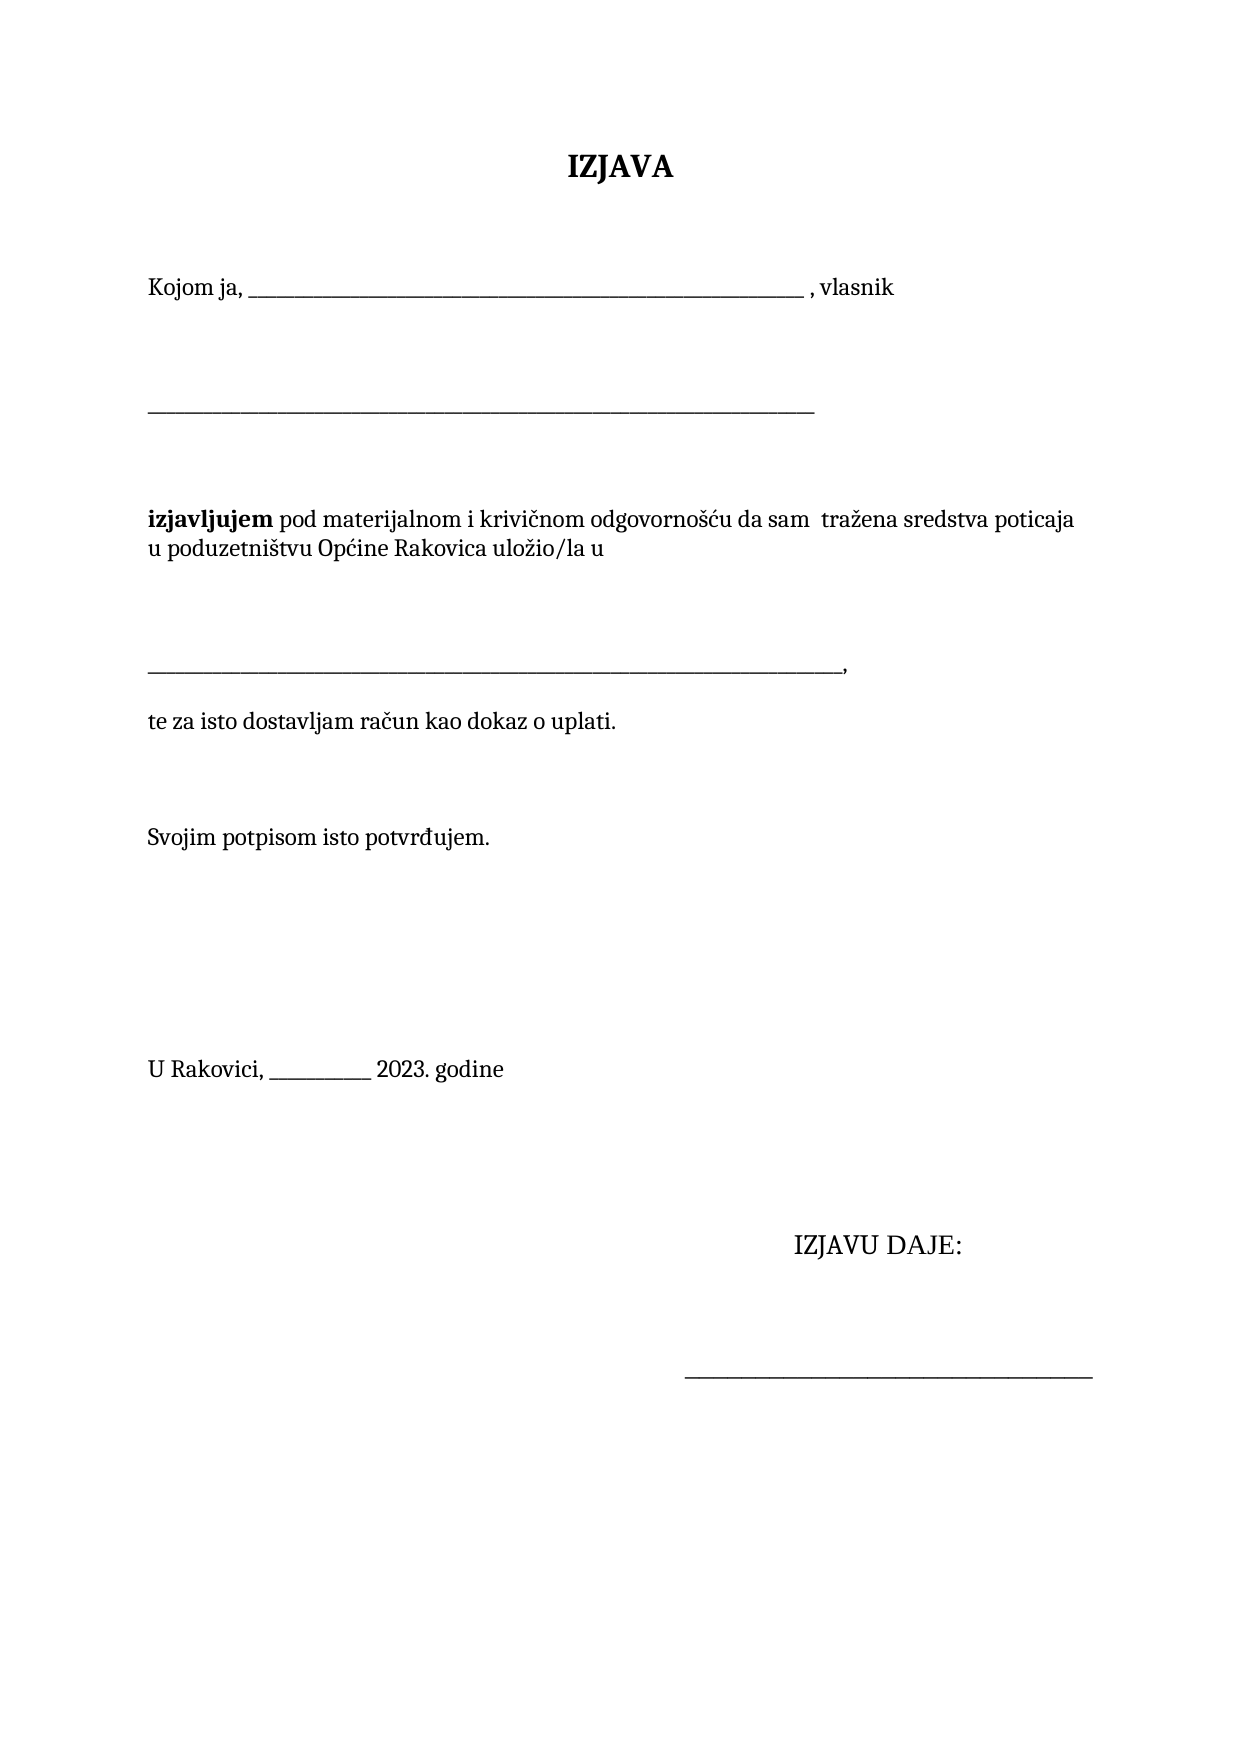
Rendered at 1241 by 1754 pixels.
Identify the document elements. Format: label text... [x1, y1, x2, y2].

text izjavljujem pod materijalnom i krivičnom odgovornošću da sam tražena sredstva poticaja u poduzetništvu Općine Rakovica uložio/la u [148, 505, 1093, 562]
text te za isto dostavljam račun kao dokaz o uplati. [148, 707, 1093, 736]
text U Rakovici, ___________ 2023. godine [148, 1055, 1093, 1083]
text IZJAVA [148, 148, 1093, 186]
text _____________________________ [148, 1349, 1093, 1381]
text ___________________________________________________________________________, [148, 649, 1093, 678]
text Svojim potpisom isto potvrđujem. [148, 823, 1093, 852]
text IZJAVU DAJE: [590, 1228, 1093, 1262]
text Kojom ja, ____________________________________________________________ , vlasnik [148, 273, 1093, 302]
text ________________________________________________________________________ [148, 389, 1093, 418]
